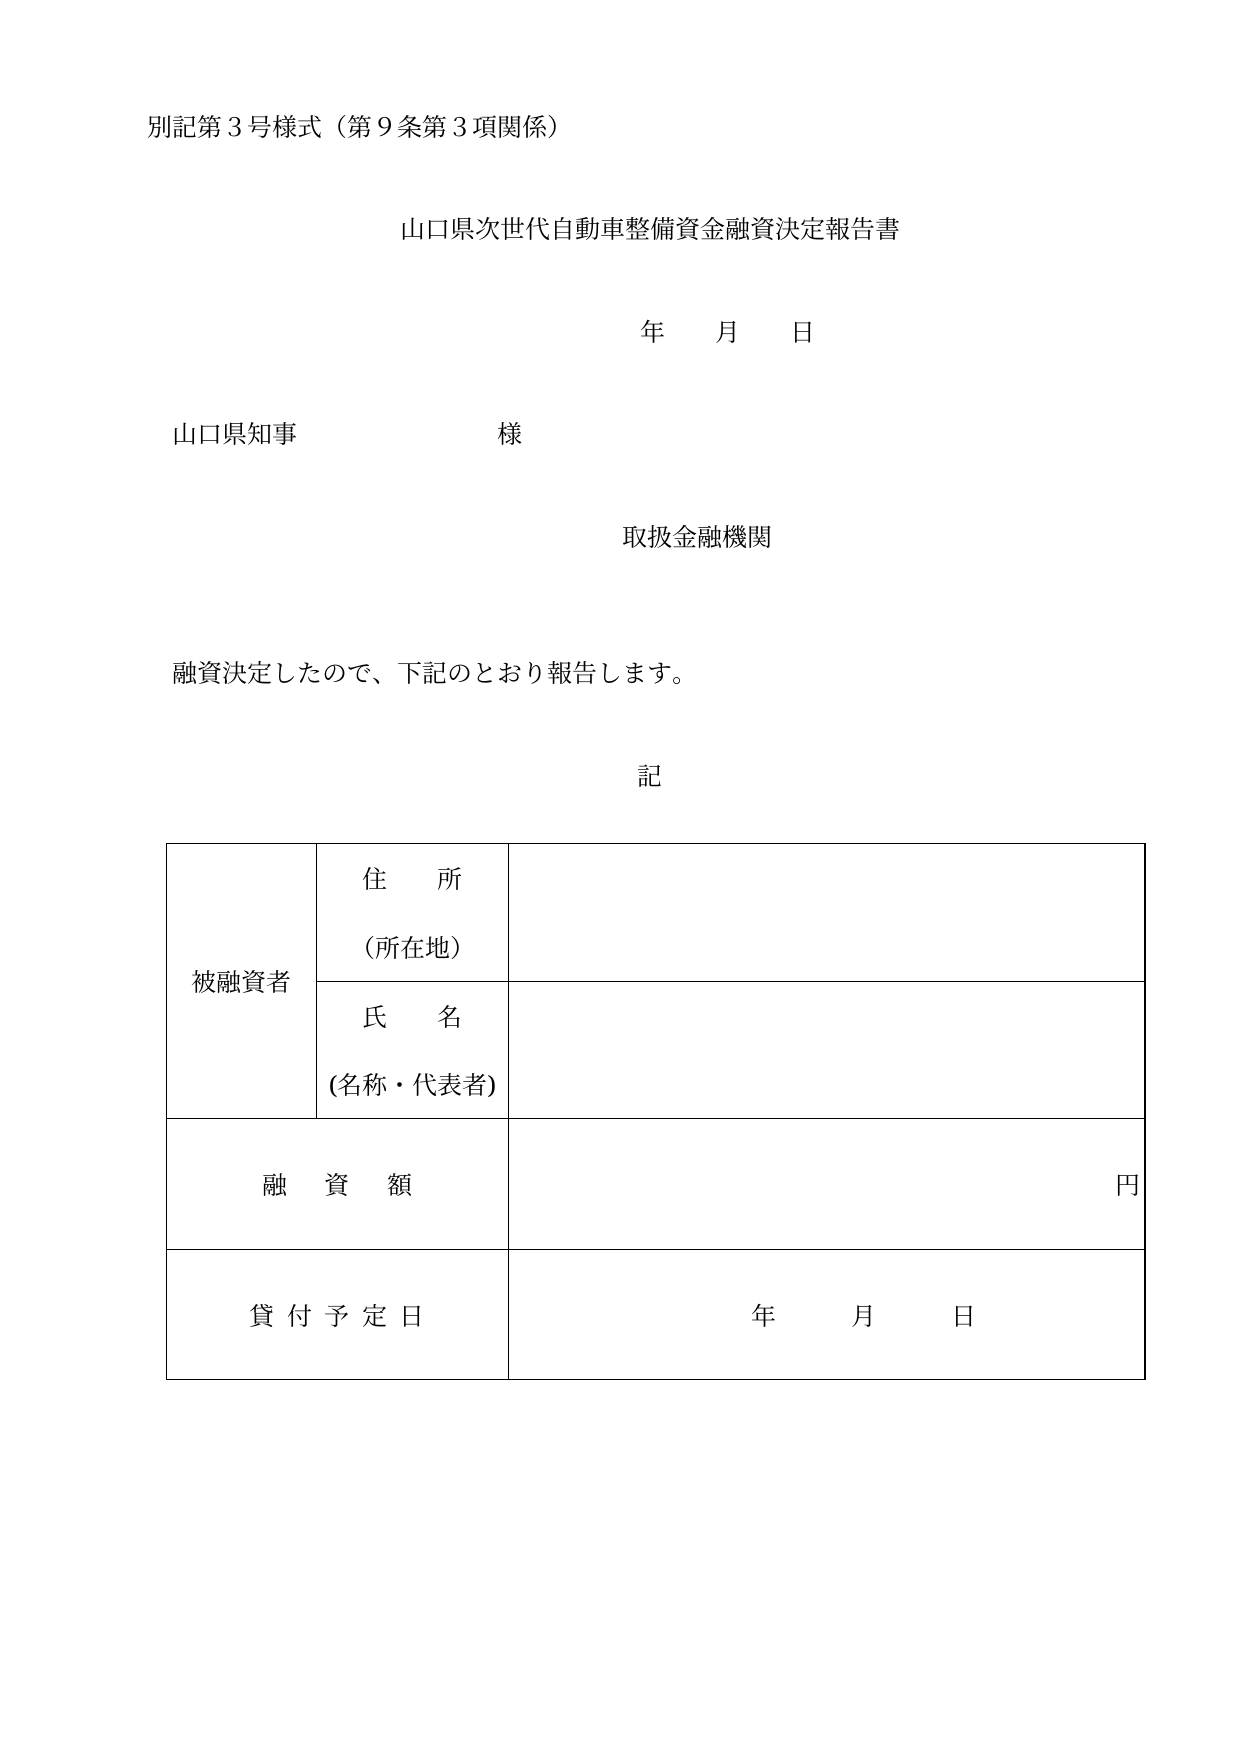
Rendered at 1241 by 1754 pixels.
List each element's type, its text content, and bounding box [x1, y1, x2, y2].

table_header 被融資者 [167, 844, 316, 1118]
table_cell 円 [509, 1119, 1144, 1249]
text 年 月 日 [148, 296, 1152, 364]
text 融資決定したので、下記のとおり報告します。 [148, 638, 1152, 706]
table_header [509, 844, 1144, 981]
table_cell 融資額 [167, 1119, 508, 1249]
table_cell 氏 名 (名称・代表者) [317, 982, 508, 1118]
text 別記第３号様式（第９条第３項関係） [148, 91, 1152, 159]
text 記 [148, 740, 1152, 809]
text 山口県次世代自動車整備資金融資決定報告書 [148, 194, 1152, 262]
text 取扱金融機関 [148, 501, 1152, 569]
table_cell [509, 982, 1144, 1118]
table_cell 貸付予定日 [167, 1250, 508, 1379]
table_header 住 所 （所在地） [317, 844, 508, 981]
text 山口県知事 様 [148, 399, 1152, 467]
table_cell 年 月 日 [509, 1250, 1144, 1379]
